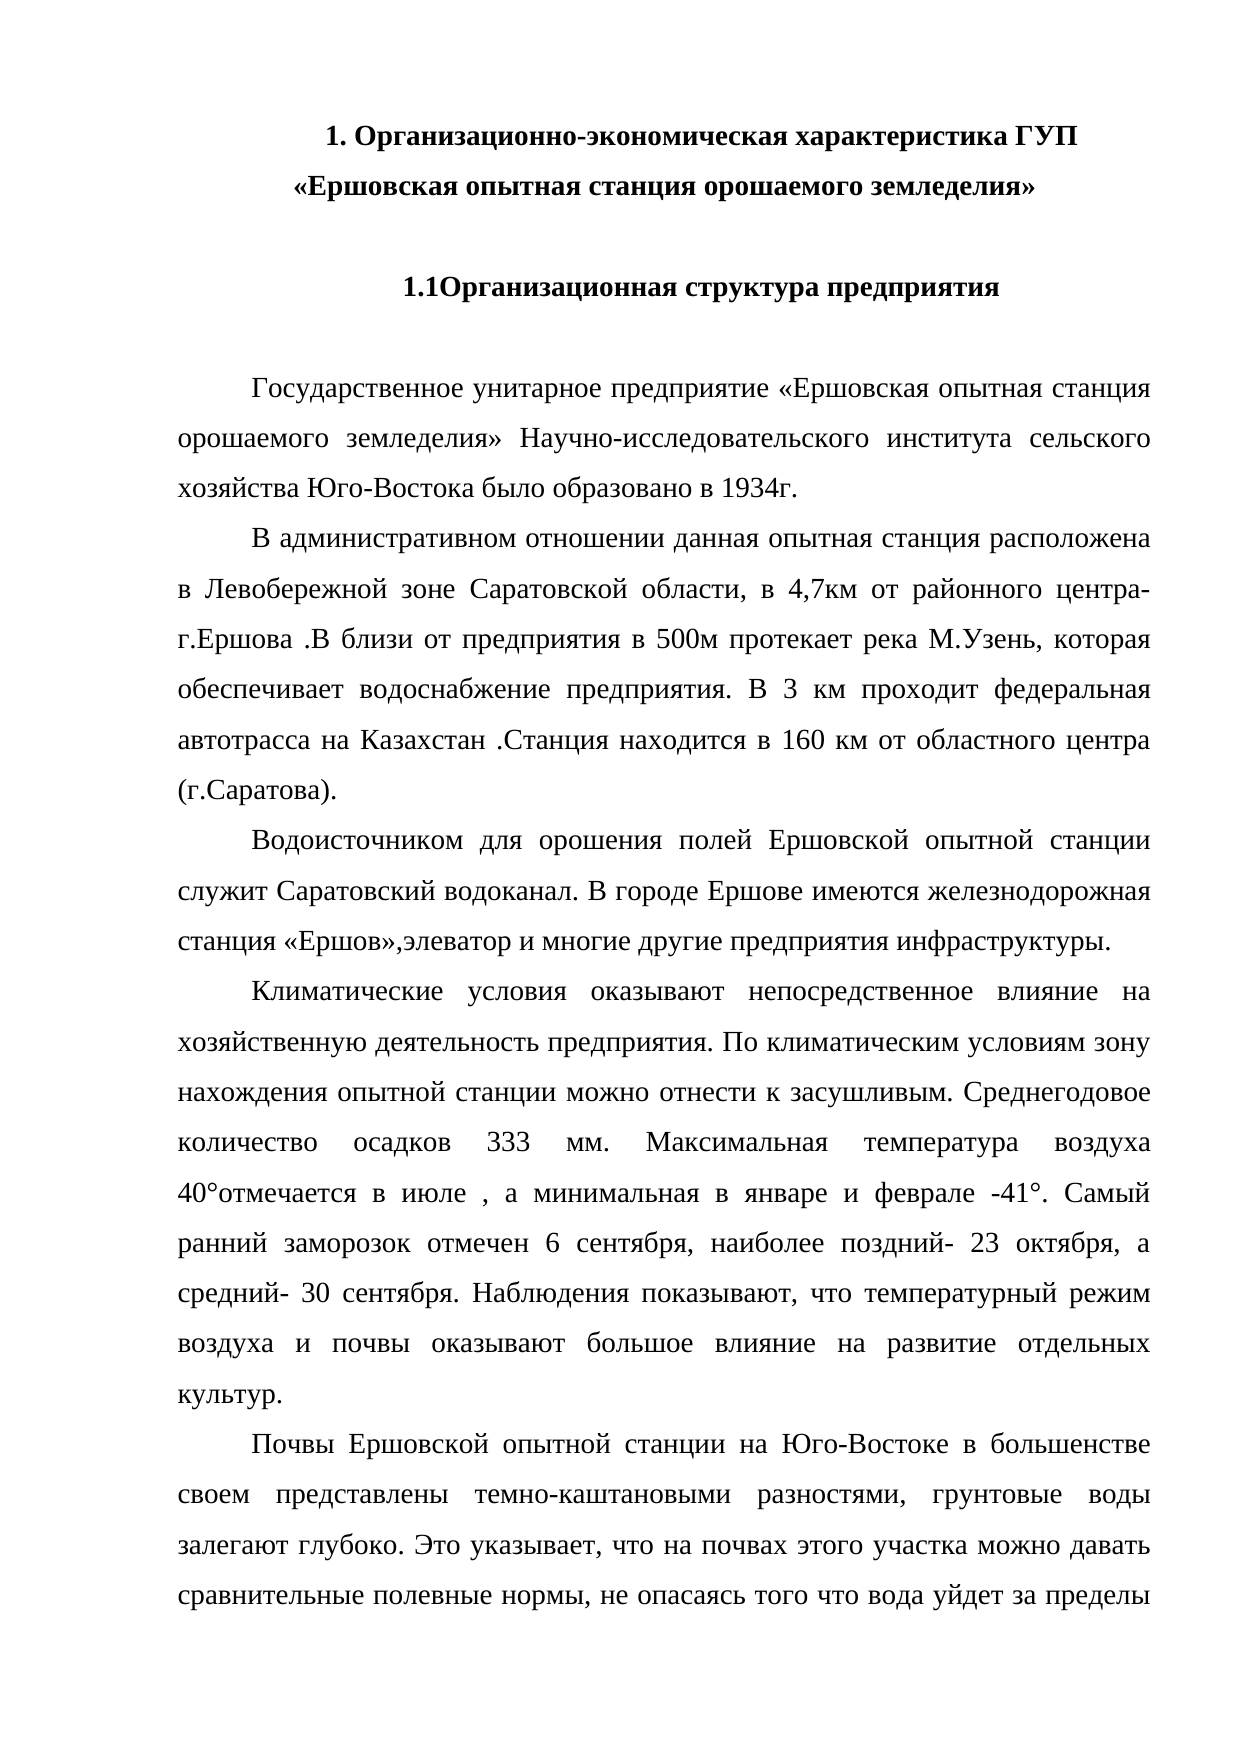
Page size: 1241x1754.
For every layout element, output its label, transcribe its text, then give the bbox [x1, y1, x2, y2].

text 1.1Организационная структура предприятия [177, 269, 1152, 303]
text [177, 1426, 1152, 1611]
text Государственное унитарное предприятие «Ершовская опытная станция орошаемого земледелия» Научно-исследовательского института сельского хозяйства Юго-Востока было образовано в 1934г. [177, 370, 1152, 504]
text Климатические условия оказывают непосредственное влияние на хозяйственную деятельность предприятия. По климатическим условиям зону нахождения опытной станции можно отнести к засушливым. Среднегодовое количество осадков . Максимальная температура воздуха 40°отмечается в июле , а минимальная в январе и феврале -41°. Самый ранний заморозок отмечен 6 сентября, наиболее поздний- 23 октября, а средний- 30 сентября. Наблюдения показывают, что температурный режим воздуха и почвы оказывают большое влияние на развитие отдельных культур. [177, 973, 1152, 1409]
text В административном отношении данная опытная станция расположена в Левобережной зоне Саратовской области, в 4,7км от районного центра- г.Ершова .В близи от предприятия в 500м протекает река М.Узень, которая обеспечивает водоснабжение предприятия. В проходит федеральная автотрасса на Казахстан .Станция находится в от областного центра (г.Саратова). [177, 521, 1152, 806]
text 1. Организационно-экономическая характеристика ГУП «Ершовская опытная станция орошаемого земледелия» [177, 118, 1152, 202]
text Водоисточником для орошения полей Ершовской опытной станции служит Саратовский водоканал. В городе Ершове имеются железнодорожная станция «Ершов»,элеватор и многие другие предприятия инфраструктуры. [177, 822, 1152, 957]
